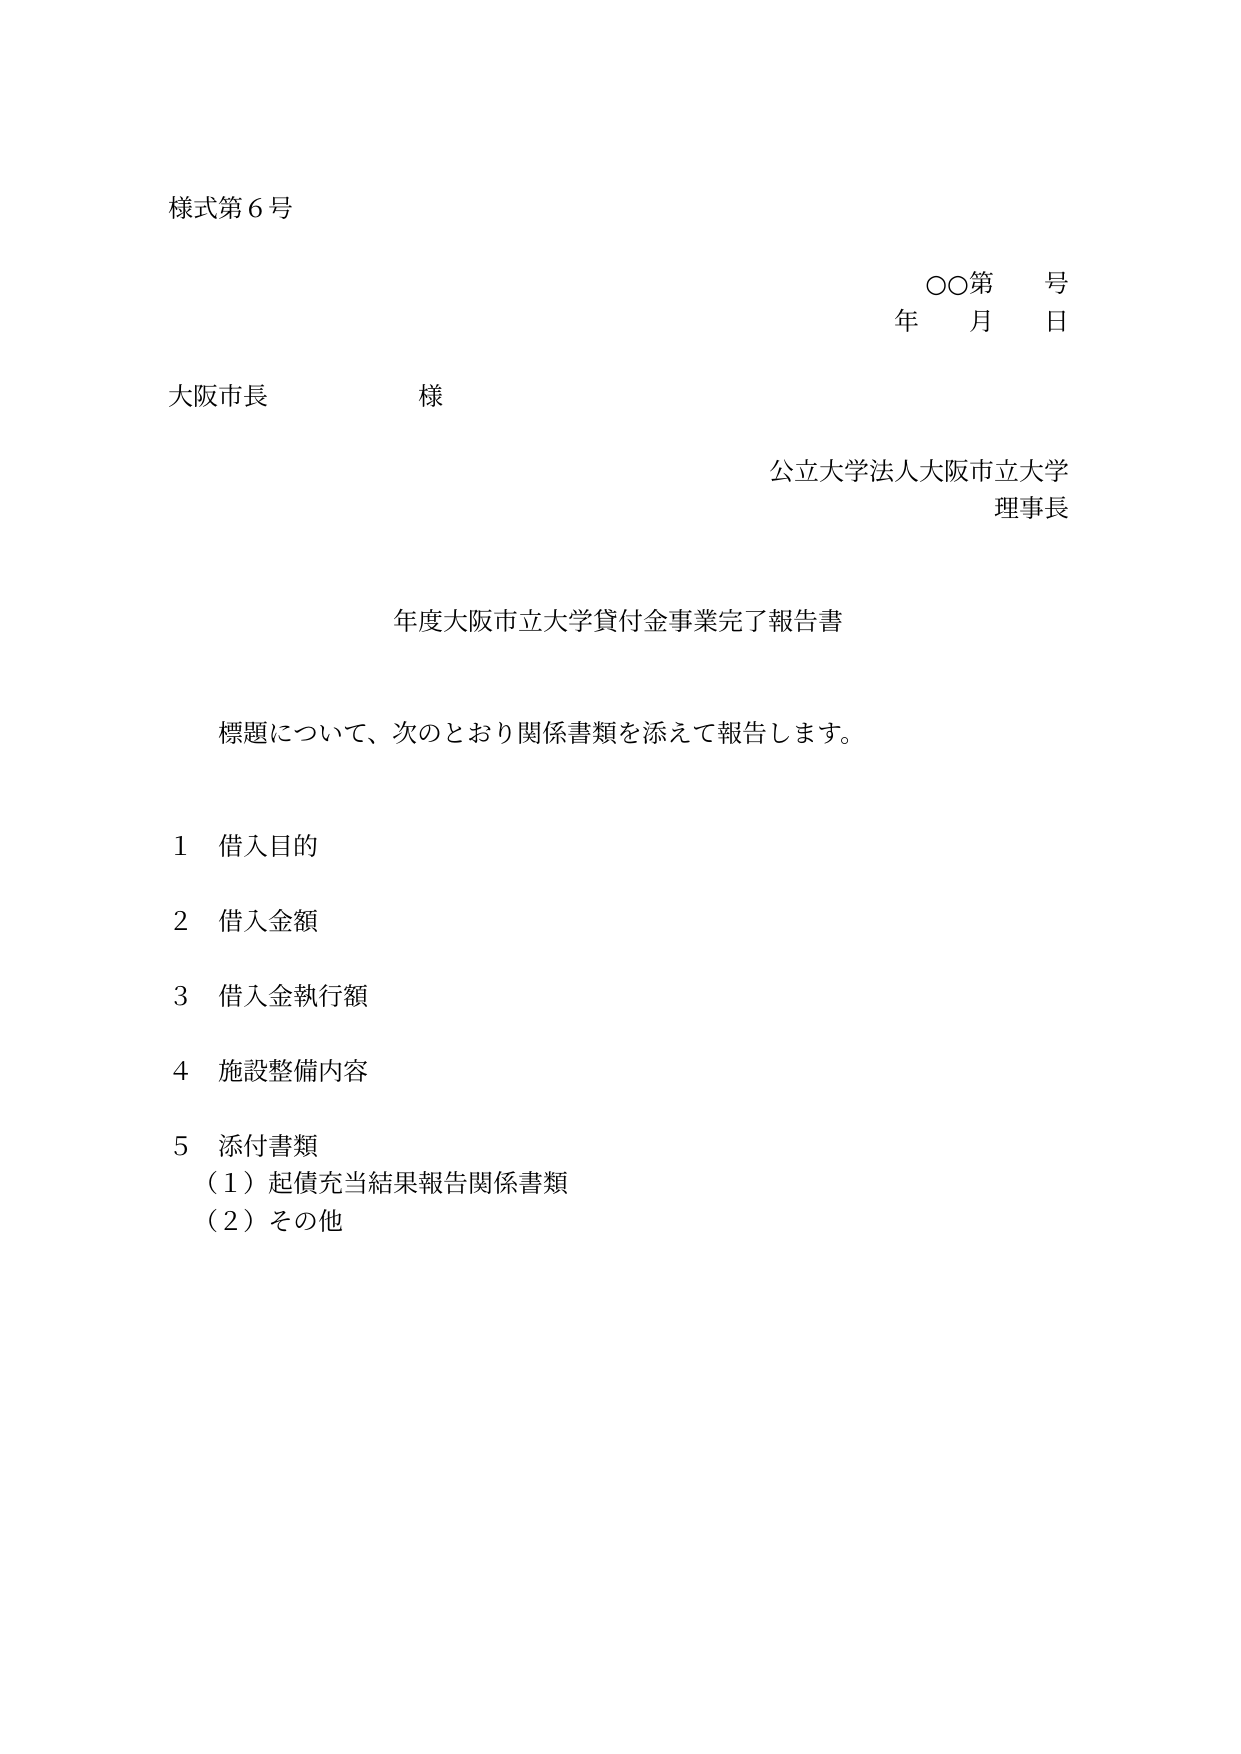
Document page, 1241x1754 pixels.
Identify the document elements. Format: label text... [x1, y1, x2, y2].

text （２）その他 [169, 1201, 1069, 1238]
text ○○第 号 [169, 263, 1069, 301]
text 公立大学法人大阪市立大学 [169, 451, 1069, 488]
text ５ 添付書類 [169, 1126, 1069, 1163]
text 様式第６号 [169, 188, 1069, 226]
text 年 月 日 [169, 301, 1069, 338]
text ４ 施設整備内容 [169, 1051, 1069, 1088]
text 大阪市長 様 [169, 376, 1069, 413]
text 理事長 [169, 488, 1069, 526]
text 標題について、次のとおり関係書類を添えて報告します。 [169, 713, 1069, 751]
text ３ 借入金執行額 [169, 976, 1069, 1013]
text （１）起債充当結果報告関係書類 [169, 1163, 1069, 1201]
text ２ 借入金額 [169, 901, 1069, 938]
text 年度大阪市立大学貸付金事業完了報告書 [169, 601, 1069, 638]
text １ 借入目的 [169, 826, 1069, 863]
